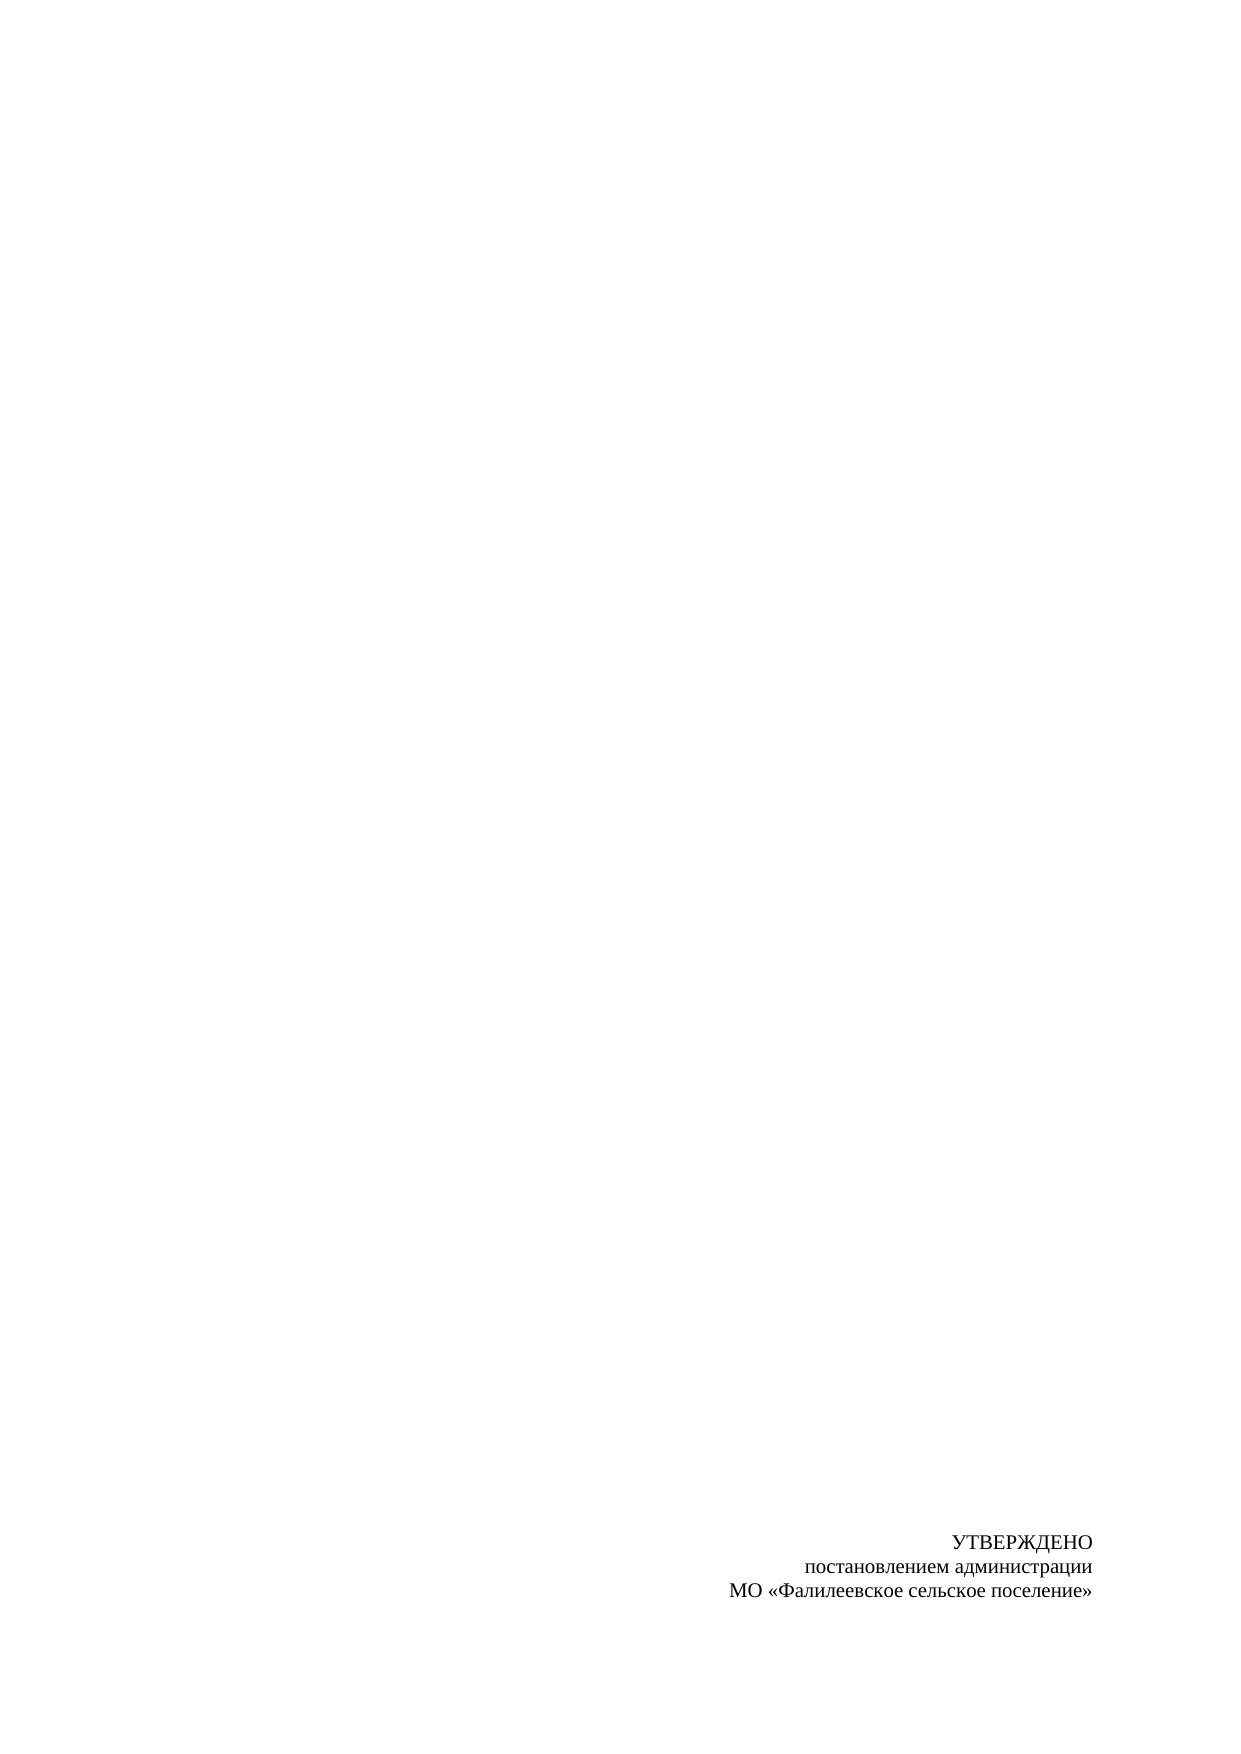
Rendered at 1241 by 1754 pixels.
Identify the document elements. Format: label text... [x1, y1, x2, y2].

text УТВЕРЖДЕНО [679, 1530, 1093, 1554]
text МО «Фалилеевское сельское поселение» [148, 1578, 1093, 1602]
text постановлением администрации [679, 1554, 1093, 1578]
